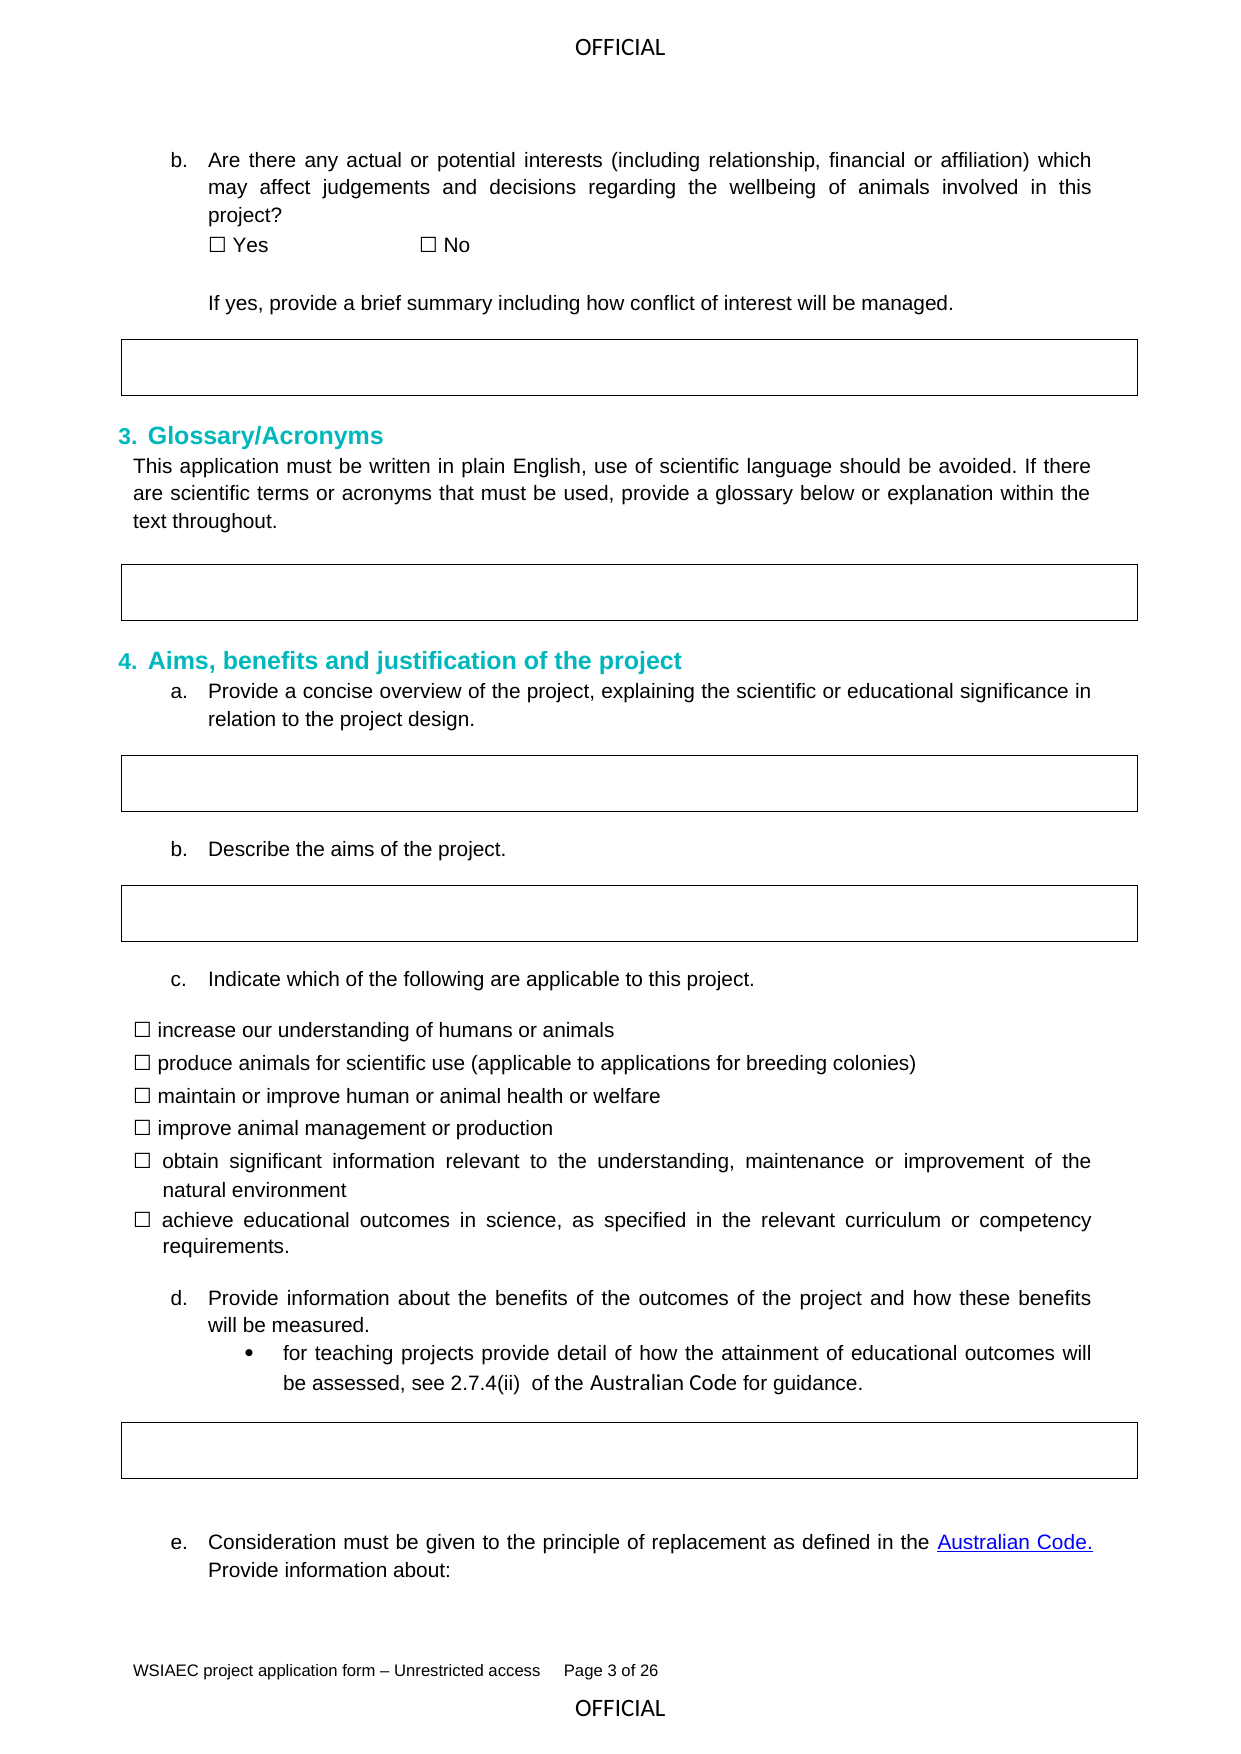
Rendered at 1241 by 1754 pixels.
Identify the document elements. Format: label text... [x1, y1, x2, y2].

list Glossary/Acronyms [118, 421, 1092, 449]
table_header [122, 756, 1137, 811]
text This application must be written in plain English, use of scientific language should be avoided. If there are scientific terms or acronyms that must be used, provide a glossary below or explanation within the text throughout. [133, 454, 1092, 533]
text achieve educational outcomes in science, as specified in the relevant curriculum or competency requirements. [133, 1205, 1092, 1258]
list Yes No [208, 230, 1092, 259]
text improve animal management or production [133, 1113, 1092, 1142]
table_header [122, 340, 1137, 395]
table_header [122, 1423, 1137, 1478]
list Describe the aims of the project. [170, 837, 1092, 861]
text maintain or improve human or animal health or welfare [133, 1081, 1092, 1109]
list for teaching projects provide detail of how the attainment of educational outcomes will be assessed, see 2.7.4(ii) of the Australian Code for guidance. [245, 1340, 1092, 1397]
list Provide information about the benefits of the outcomes of the project and how these benefits will be measured. [170, 1285, 1092, 1337]
text obtain significant information relevant to the understanding, maintenance or improvement of the natural environment [133, 1146, 1092, 1202]
text produce animals for scientific use (applicable to applications for breeding colonies) [133, 1048, 1092, 1077]
list Indicate which of the following are applicable to this project. [170, 967, 1092, 991]
list Aims, benefits and justification of the project [118, 646, 1092, 674]
list Provide a concise overview of the project, explaining the scientific or educational significance in relation to the project design. [170, 679, 1092, 730]
table_header [122, 886, 1137, 941]
text increase our understanding of humans or animals [133, 1016, 1092, 1044]
list Are there any actual or potential interests (including relationship, financial or affiliation) which may affect judgements and decisions regarding the wellbeing of animals involved in this project? [170, 148, 1092, 227]
list Consideration must be given to the principle of replacement as defined in the Australian Code. Provide information about: [170, 1530, 1092, 1582]
list If yes, provide a brief summary including how conflict of interest will be managed. [208, 290, 1092, 314]
table_header [122, 565, 1137, 620]
